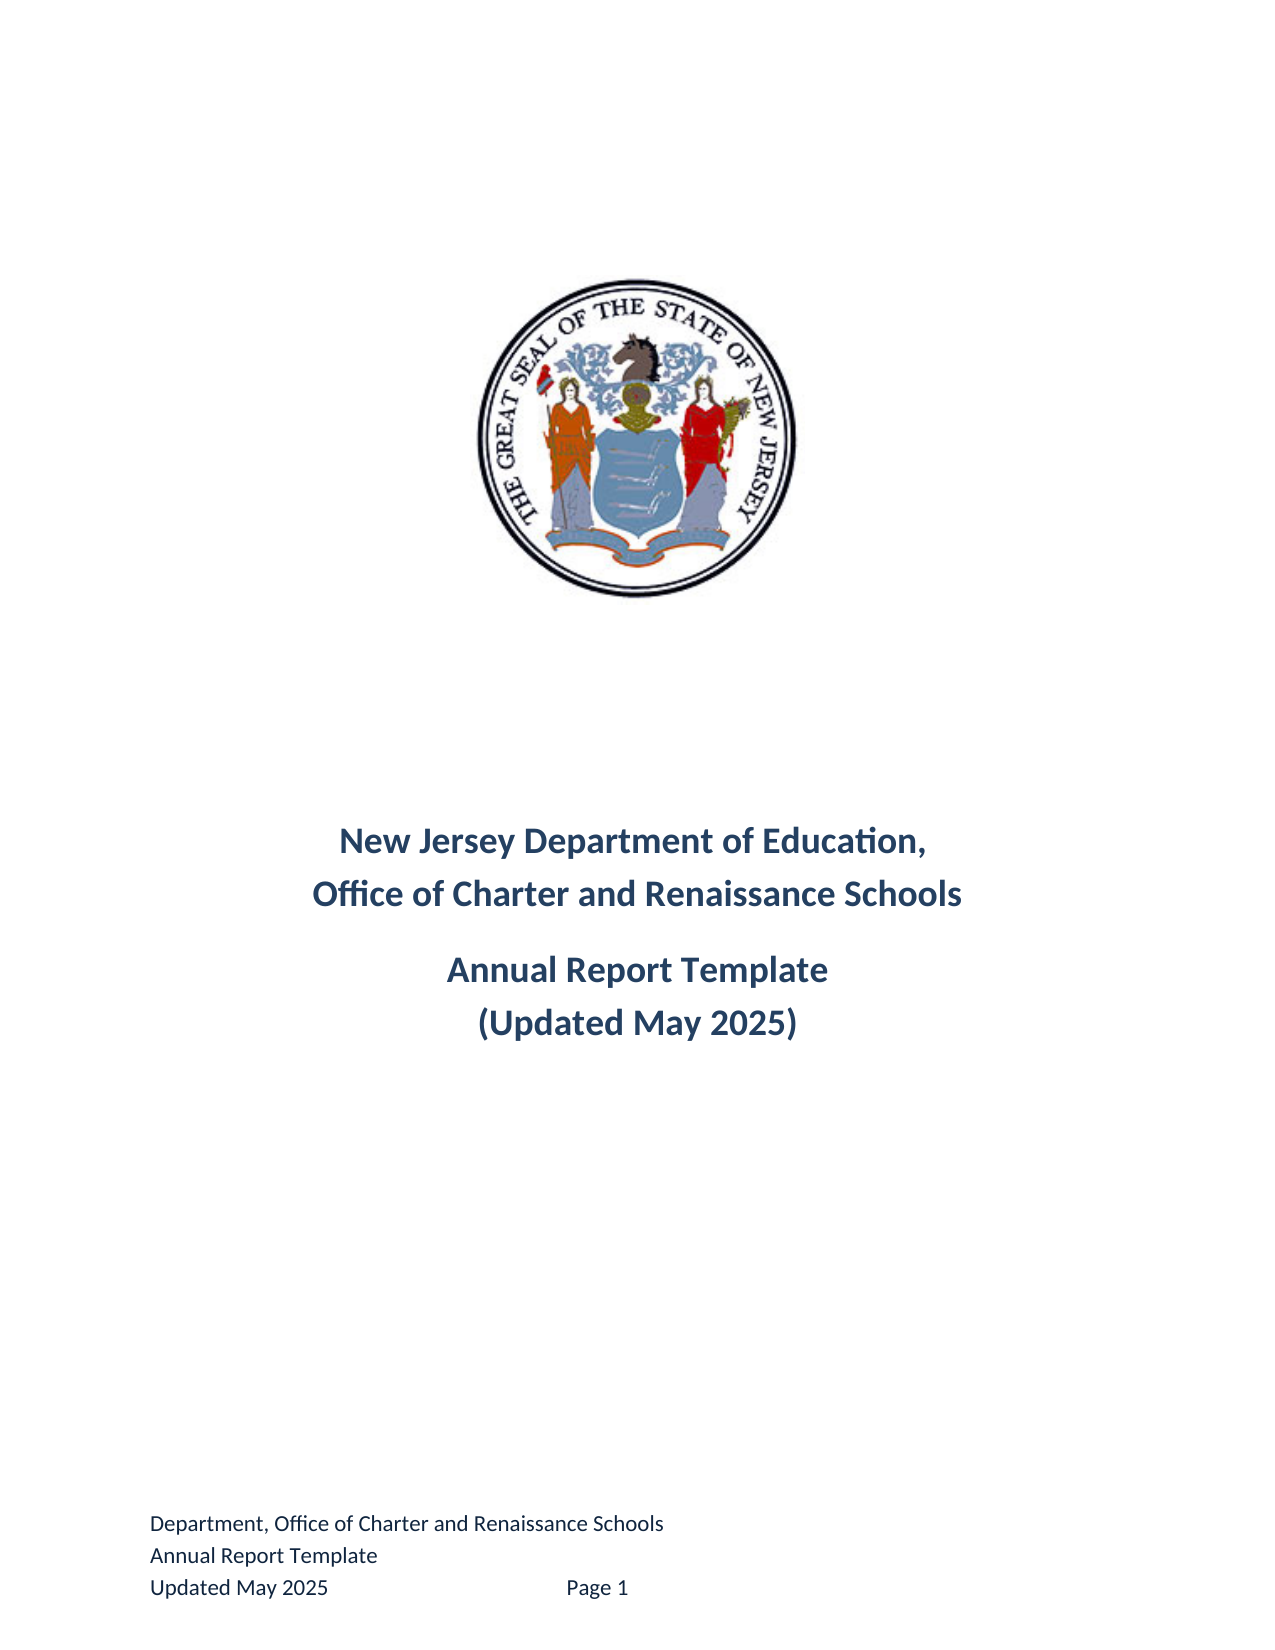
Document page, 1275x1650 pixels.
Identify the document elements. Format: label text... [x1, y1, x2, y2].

subtitle New Jersey Department of Education, Office of Charter and Renaissance Schools [150, 817, 1125, 916]
subtitle Annual Report Template (Updated May 2025) [150, 946, 1125, 1044]
picture [470, 275, 805, 605]
